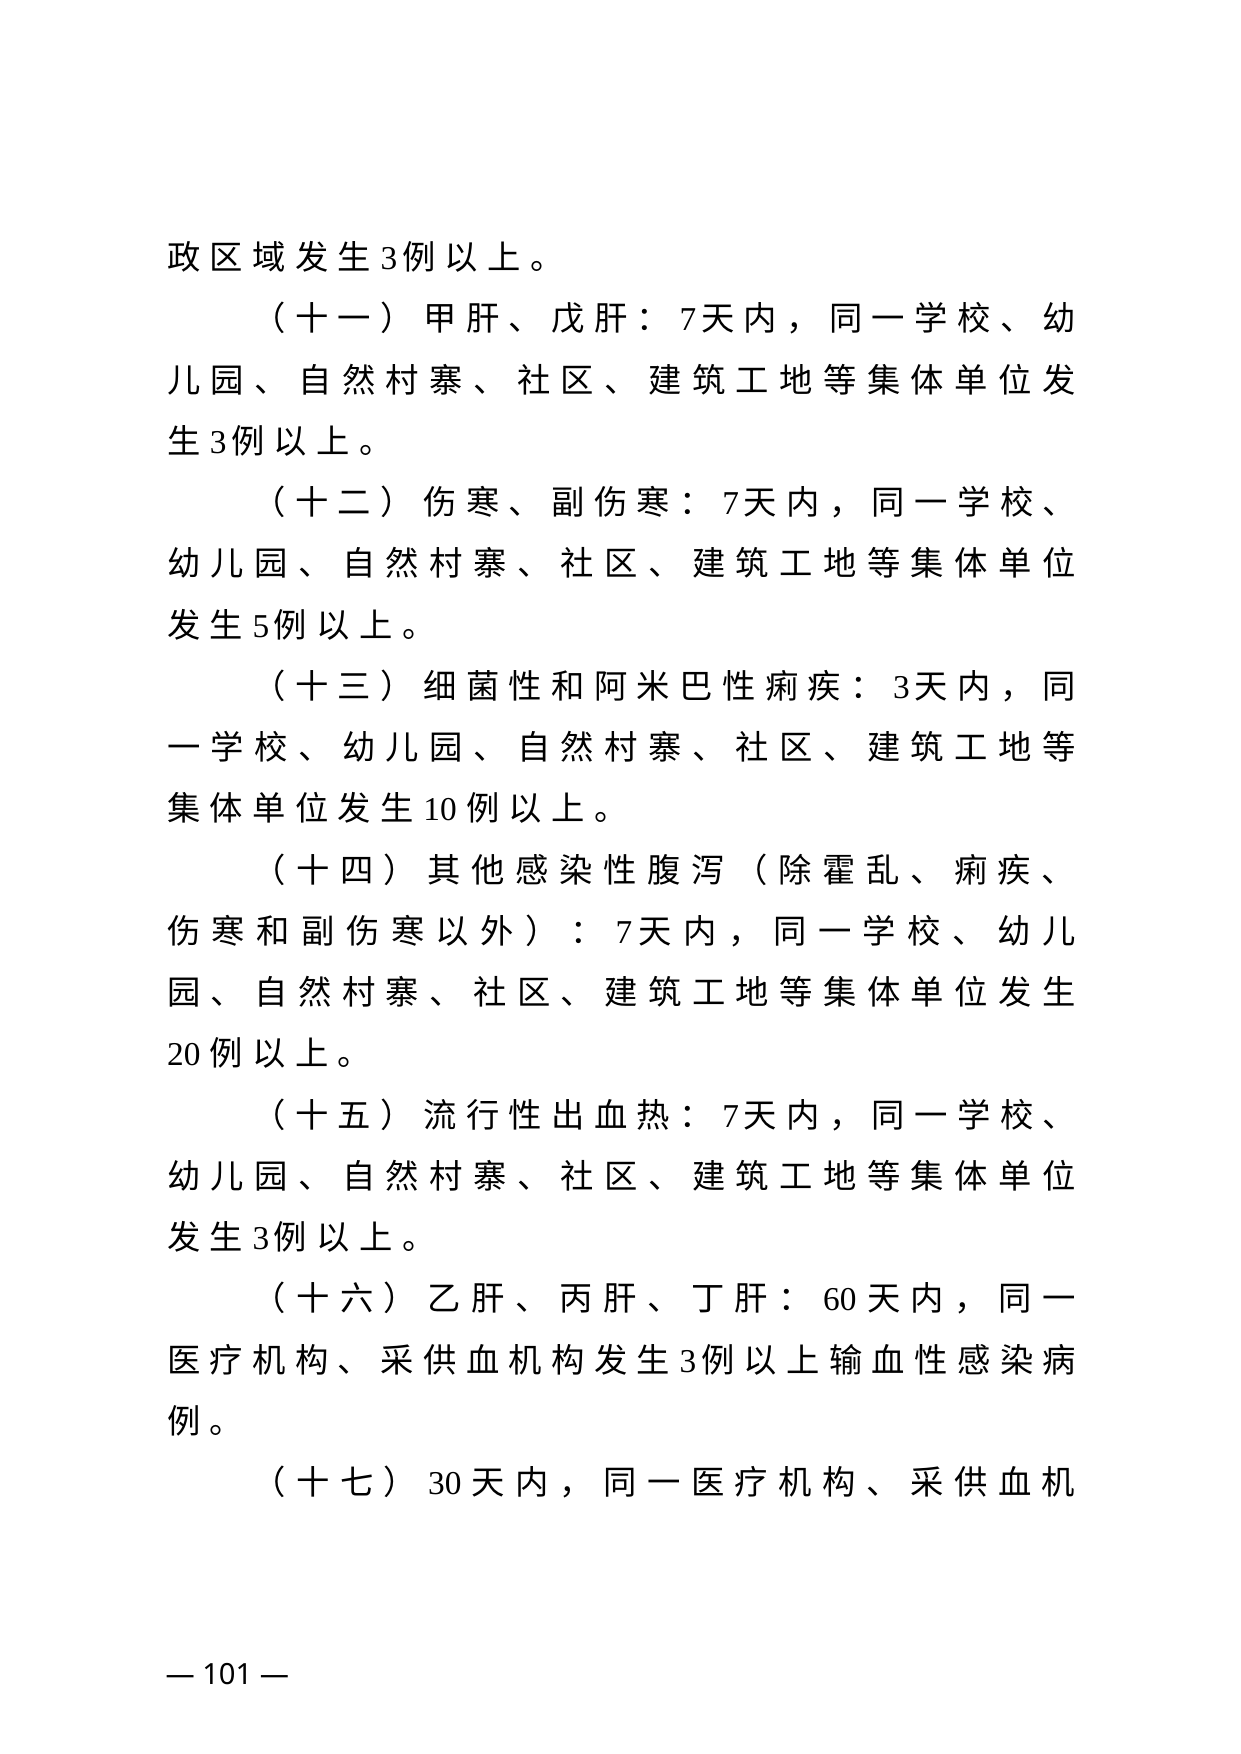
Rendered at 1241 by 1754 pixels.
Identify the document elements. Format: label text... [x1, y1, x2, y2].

text （十六）乙肝、丙肝、丁肝：60天内，同一医疗机构、采供血机构发生3例以上输血性感染病例。 [167, 1266, 1085, 1449]
text （十三）细菌性和阿米巴性痢疾：3天内，同一学校、幼儿园、自然村寨、社区、建筑工地等集体单位发生10例以上。 [167, 653, 1085, 837]
text （十五）流行性出血热：7天内，同一学校、幼儿园、自然村寨、社区、建筑工地等集体单位发生3例以上。 [167, 1082, 1085, 1266]
text （十四）其他感染性腹泻（除霍乱、痢疾、伤寒和副伤寒以外）：7天内，同一学校、幼儿园、自然村寨、社区、建筑工地等集体单位发生20例以上。 [167, 837, 1085, 1082]
text （十一）甲肝、戊肝：7天内，同一学校、幼儿园、自然村寨、社区、建筑工地等集体单位发生3例以上。 [167, 286, 1085, 469]
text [167, 1449, 1085, 1511]
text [167, 224, 1085, 286]
text （十二）伤寒、副伤寒：7天内，同一学校、幼儿园、自然村寨、社区、建筑工地等集体单位发生5例以上。 [167, 469, 1085, 653]
